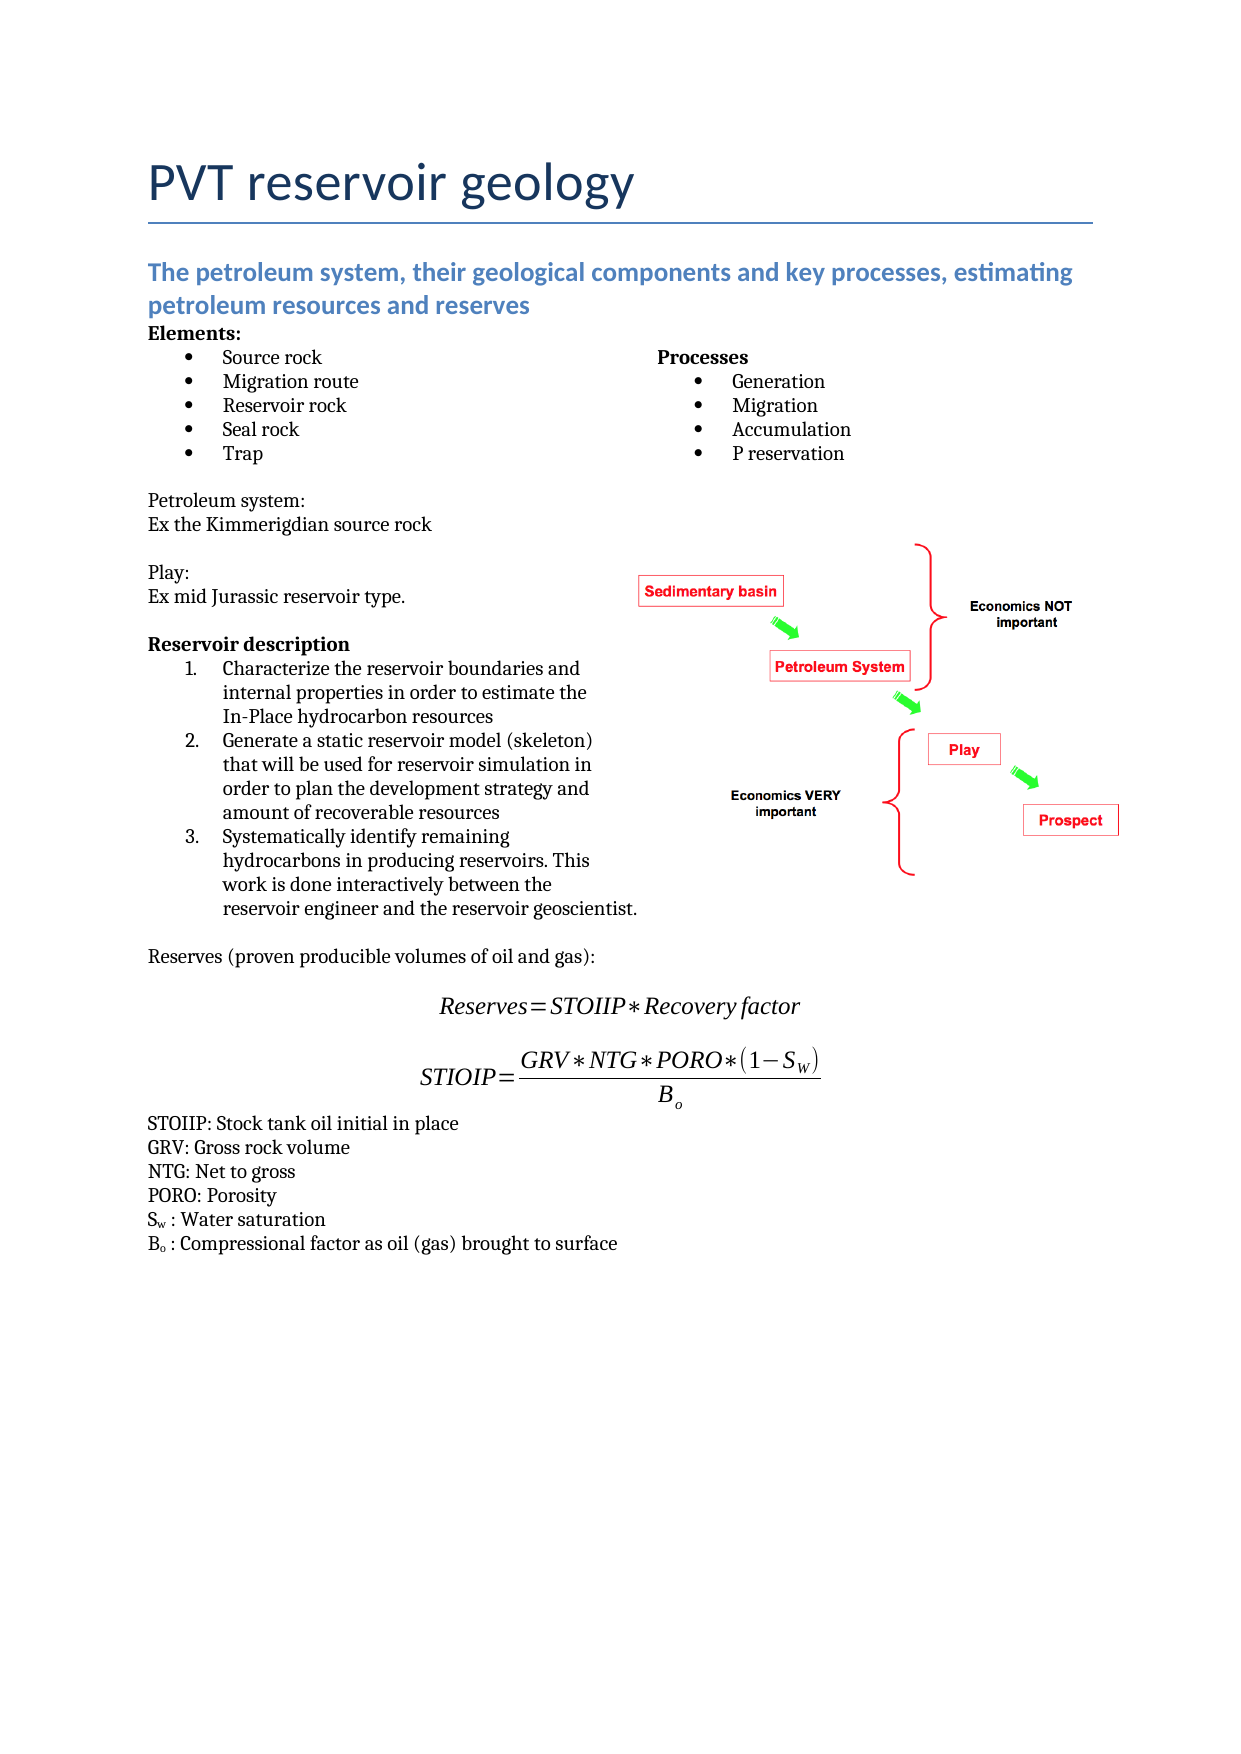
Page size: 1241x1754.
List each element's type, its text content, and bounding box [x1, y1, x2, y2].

text Processes [657, 345, 1093, 369]
text Petroleum system: [148, 489, 1093, 513]
text Ex the Kimmerigdian source rock [148, 513, 1093, 537]
list Systematically identify remaining hydrocarbons in producing reservoirs. This work is done interactively between the reservoir engineer and the reservoir geoscientist. [185, 824, 1093, 920]
text Bo : Compressional factor as oil (gas) brought to surface [148, 1232, 1093, 1256]
list Reservoir rock [185, 393, 583, 417]
list Accumulation [694, 417, 1093, 441]
text Ex mid Jurassic reservoir type. [148, 585, 635, 609]
list Migration route [185, 369, 583, 393]
list Migration [694, 393, 1093, 417]
text NTG: Net to gross [148, 1160, 1093, 1184]
list P reservation [694, 441, 1093, 465]
list Characterize the reservoir boundaries and internal properties in order to estimate the In-Place hydrocarbon resources [185, 657, 635, 729]
title PVT reservoir geology [148, 148, 1093, 222]
text Play: [148, 561, 635, 585]
text Reserves (proven producible volumes of oil and gas): [148, 944, 1093, 968]
list Generate a static reservoir model (skeleton) that will be used for reservoir simulation in order to plan the development strategy and amount of recoverable resources [185, 729, 635, 824]
list Trap [185, 441, 583, 465]
text GRV: Gross rock volume [148, 1136, 1093, 1160]
text STOIIP: Stock tank oil initial in place [148, 1112, 1093, 1136]
list Source rock [185, 345, 583, 369]
subtitle The petroleum system, their geological components and key processes, estimating petroleum resources and reserves [148, 255, 1093, 321]
text PORO: Porosity Sw : Water saturation [148, 1184, 1093, 1232]
picture [635, 526, 1127, 890]
text Reservoir description [148, 633, 635, 657]
list Seal rock [185, 417, 583, 441]
list Generation [694, 369, 1093, 393]
text Elements: [148, 321, 583, 345]
